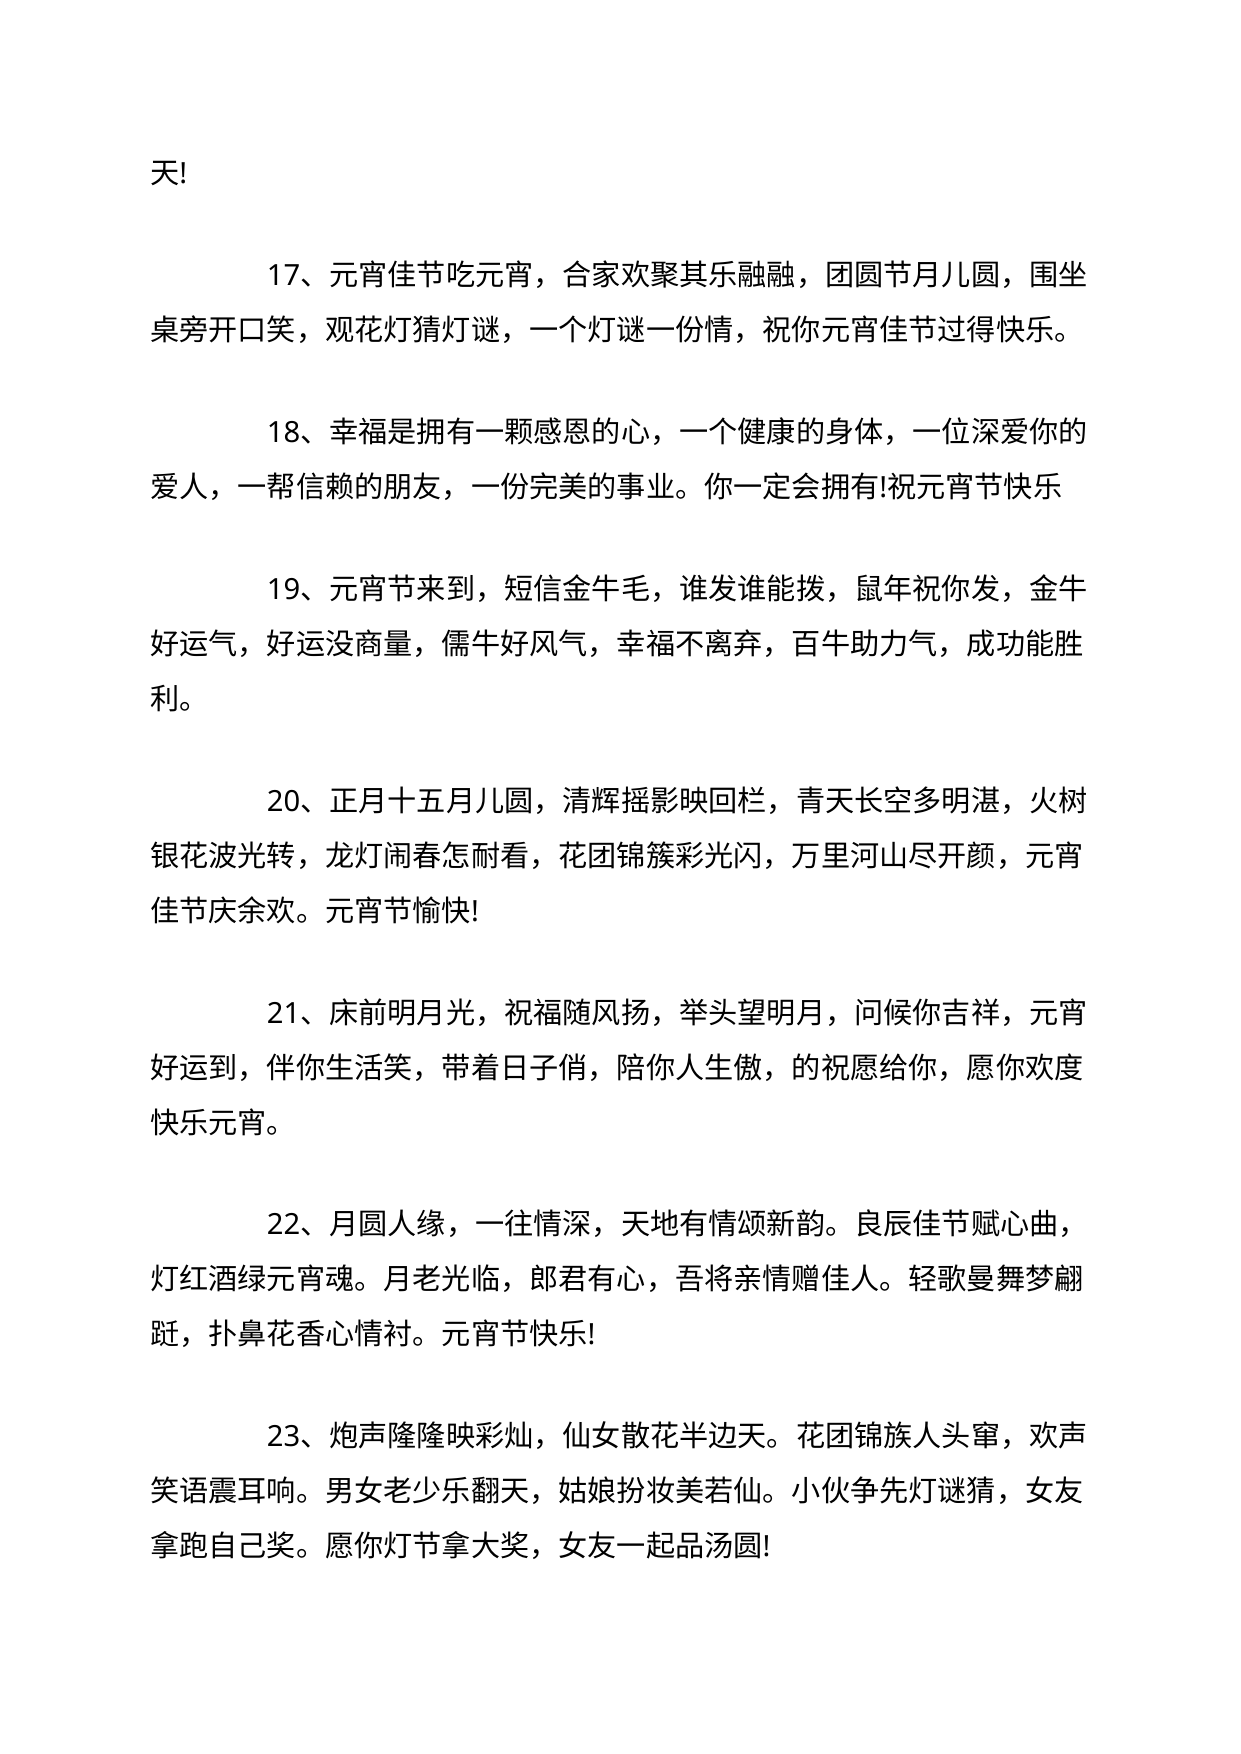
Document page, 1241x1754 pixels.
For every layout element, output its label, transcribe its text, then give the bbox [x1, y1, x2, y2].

text 22、月圆人缘，一往情深，天地有情颂新韵。良辰佳节赋心曲，灯红酒绿元宵魂。月老光临，郎君有心，吾将亲情赠佳人。轻歌曼舞梦翩跹，扑鼻花香心情衬。元宵节快乐! [150, 1201, 1090, 1353]
text 21、床前明月光，祝福随风扬，举头望明月，问候你吉祥，元宵好运到，伴你生活笑，带着日子俏，陪你人生傲，的祝愿给你，愿你欢度快乐元宵。 [150, 989, 1090, 1141]
text 19、元宵节来到，短信金牛毛，谁发谁能拨，鼠年祝你发，金牛好运气，好运没商量，儒牛好风气，幸福不离弃，百牛助力气，成功能胜利。 [150, 566, 1090, 718]
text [150, 150, 1090, 192]
text 18、幸福是拥有一颗感恩的心，一个健康的身体，一位深爱你的爱人，一帮信赖的朋友，一份完美的事业。你一定会拥有!祝元宵节快乐 [150, 409, 1090, 506]
text 20、正月十五月儿圆，清辉摇影映回栏，青天长空多明湛，火树银花波光转，龙灯闹春怎耐看，花团锦簇彩光闪，万里河山尽开颜，元宵佳节庆余欢。元宵节愉快! [150, 777, 1090, 930]
text 17、元宵佳节吃元宵，合家欢聚其乐融融，团圆节月儿圆，围坐桌旁开口笑，观花灯猜灯谜，一个灯谜一份情，祝你元宵佳节过得快乐。 [150, 252, 1090, 349]
text 23、炮声隆隆映彩灿，仙女散花半边天。花团锦族人头窜，欢声笑语震耳响。男女老少乐翻天，姑娘扮妆美若仙。小伙争先灯谜猜，女友拿跑自己奖。愿你灯节拿大奖，女友一起品汤圆! [150, 1413, 1090, 1565]
